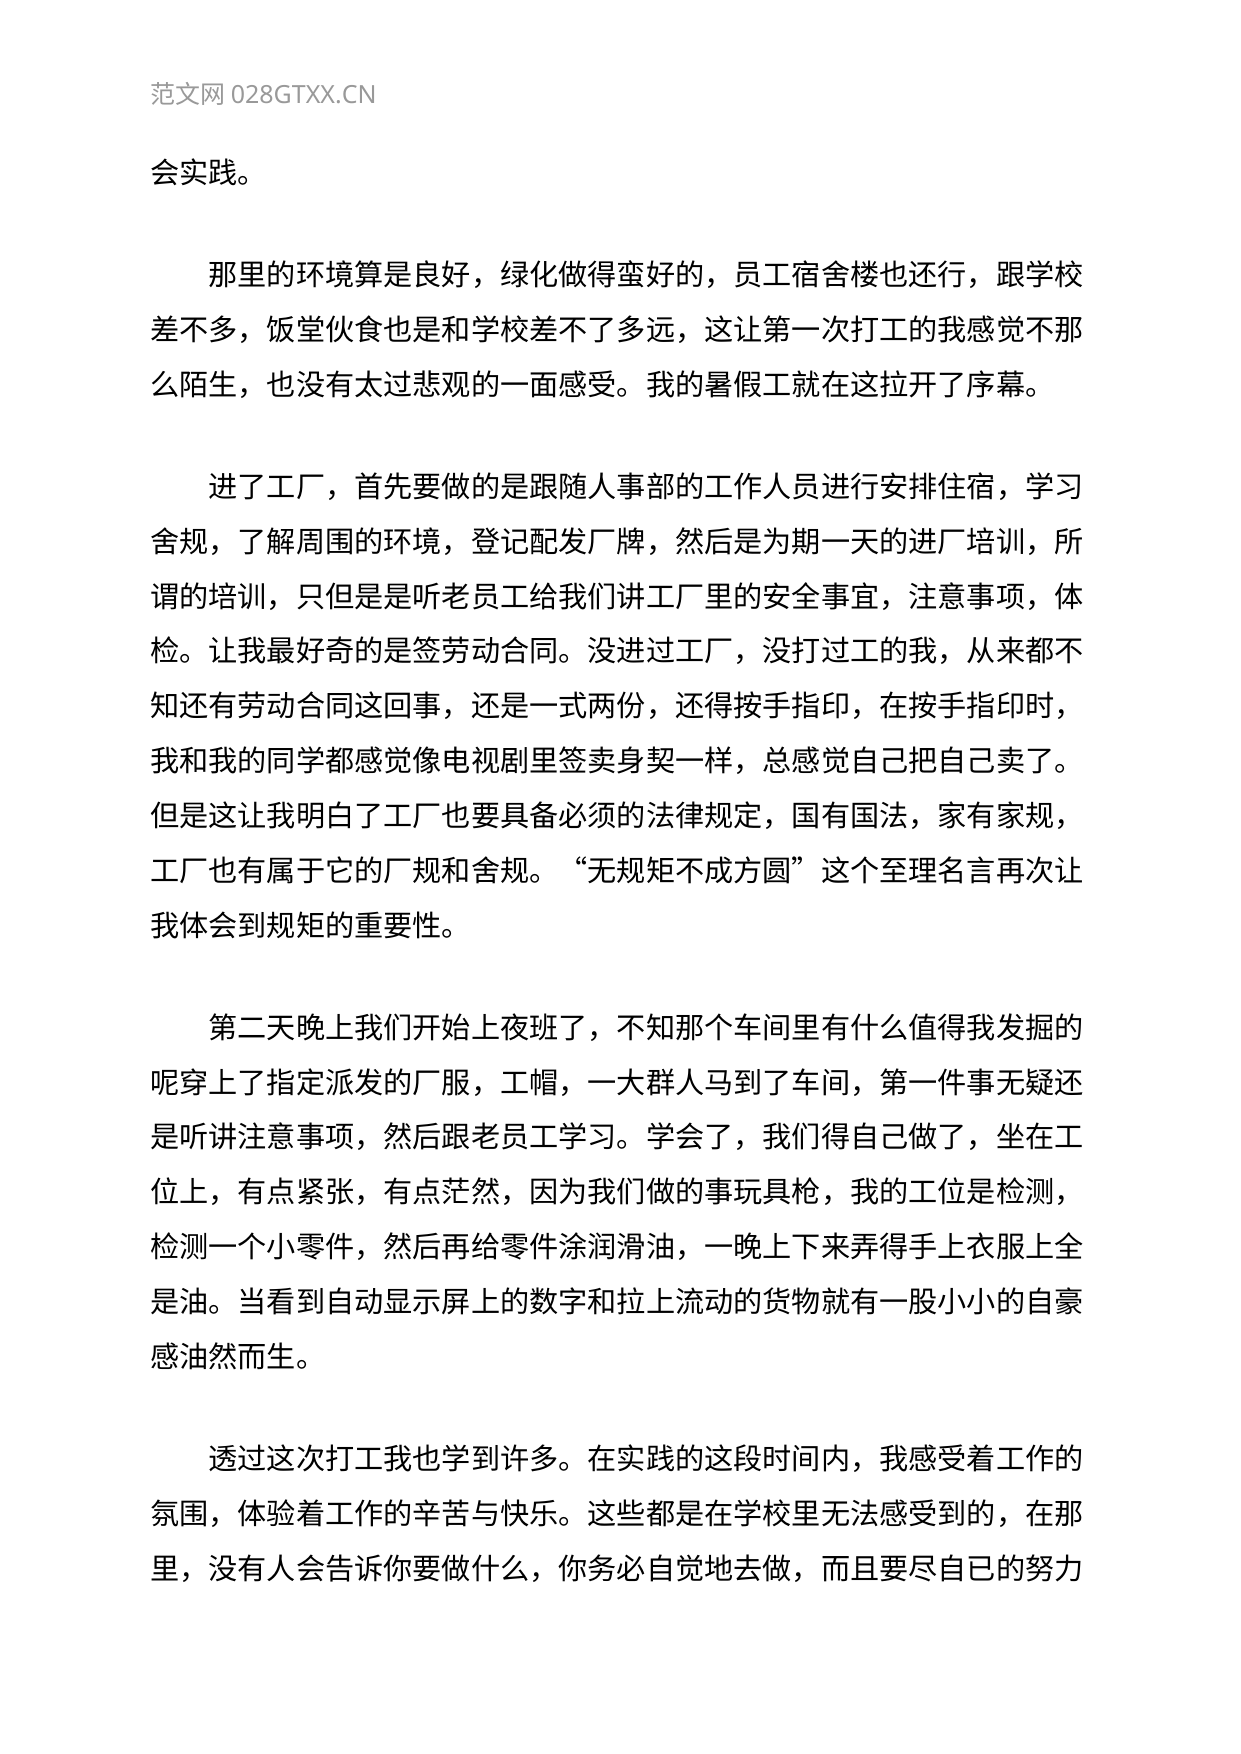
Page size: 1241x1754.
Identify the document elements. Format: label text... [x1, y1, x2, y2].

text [150, 1435, 1090, 1587]
text 第二天晚上我们开始上夜班了，不知那个车间里有什么值得我发掘的呢穿上了指定派发的厂服，工帽，一大群人马到了车间，第一件事无疑还是听讲注意事项，然后跟老员工学习。学会了，我们得自己做了，坐在工位上，有点紧张，有点茫然，因为我们做的事玩具枪，我的工位是检测，检测一个小零件，然后再给零件涂润滑油，一晚上下来弄得手上衣服上全是油。当看到自动显示屏上的数字和拉上流动的货物就有一股小小的自豪感油然而生。 [150, 1004, 1090, 1376]
text 那里的环境算是良好，绿化做得蛮好的，员工宿舍楼也还行，跟学校差不多，饭堂伙食也是和学校差不了多远，这让第一次打工的我感觉不那么陌生，也没有太过悲观的一面感受。我的暑假工就在这拉开了序幕。 [150, 252, 1090, 404]
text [150, 150, 1090, 192]
text 进了工厂，首先要做的是跟随人事部的工作人员进行安排住宿，学习舍规，了解周围的环境，登记配发厂牌，然后是为期一天的进厂培训，所谓的培训，只但是是听老员工给我们讲工厂里的安全事宜，注意事项，体检。让我最好奇的是签劳动合同。没进过工厂，没打过工的我，从来都不知还有劳动合同这回事，还是一式两份，还得按手指印，在按手指印时，我和我的同学都感觉像电视剧里签卖身契一样，总感觉自己把自己卖了。但是这让我明白了工厂也要具备必须的法律规定，国有国法，家有家规，工厂也有属于它的厂规和舍规。“无规矩不成方圆”这个至理名言再次让我体会到规矩的重要性。 [150, 463, 1090, 945]
